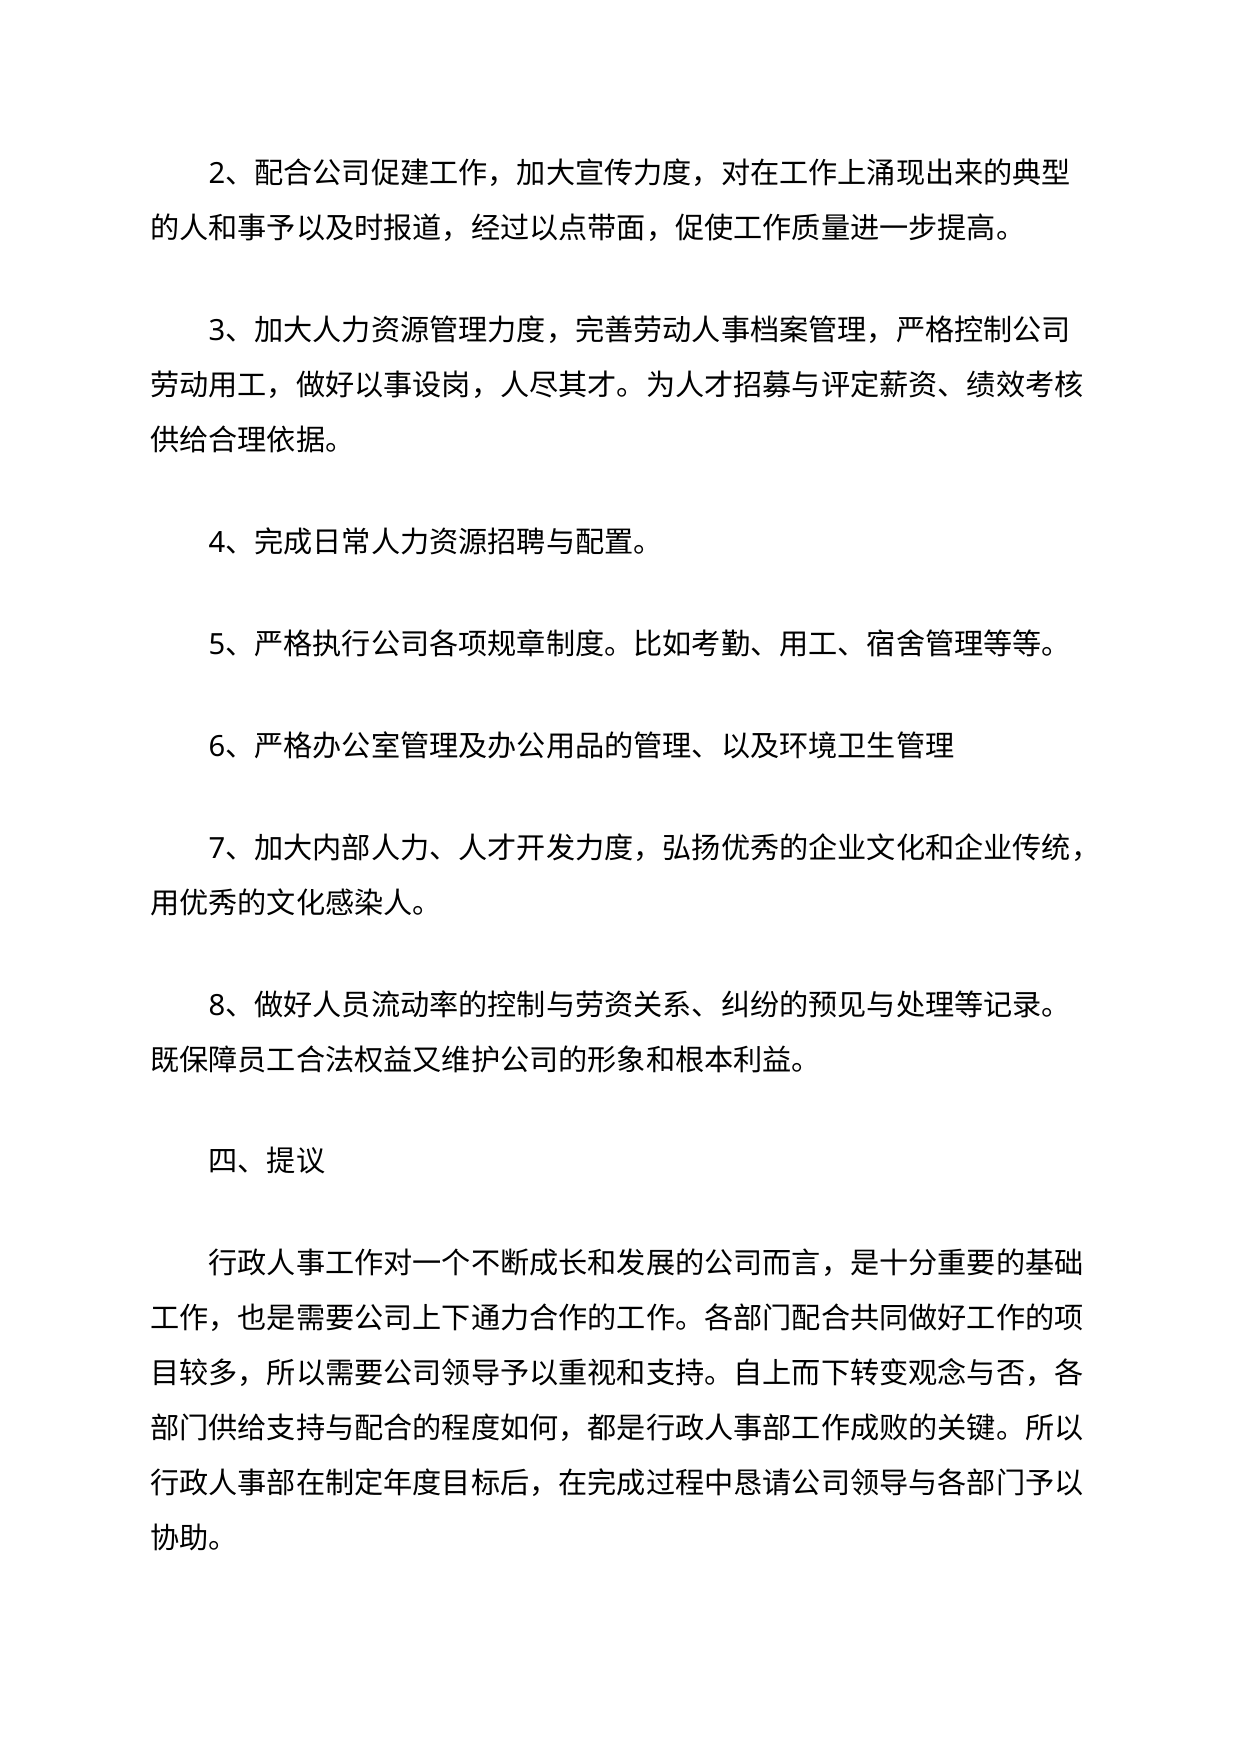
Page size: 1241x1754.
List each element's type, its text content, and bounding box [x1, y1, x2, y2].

text 四、提议 [150, 1138, 1090, 1180]
text 4、完成日常人力资源招聘与配置。 [150, 518, 1090, 561]
text 6、严格办公室管理及办公用品的管理、以及环境卫生管理 [150, 722, 1090, 765]
text 7、加大内部人力、人才开发力度，弘扬优秀的企业文化和企业传统，用优秀的文化感染人。 [150, 824, 1090, 922]
text 3、加大人力资源管理力度，完善劳动人事档案管理，严格控制公司劳动用工，做好以事设岗，人尽其才。为人才招募与评定薪资、绩效考核供给合理依据。 [150, 307, 1090, 459]
text 8、做好人员流动率的控制与劳资关系、纠纷的预见与处理等记录。既保障员工合法权益又维护公司的形象和根本利益。 [150, 981, 1090, 1078]
text 行政人事工作对一个不断成长和发展的公司而言，是十分重要的基础工作，也是需要公司上下通力合作的工作。各部门配合共同做好工作的项目较多，所以需要公司领导予以重视和支持。自上而下转变观念与否，各部门供给支持与配合的程度如何，都是行政人事部工作成败的关键。所以行政人事部在制定年度目标后，在完成过程中恳请公司领导与各部门予以协助。 [150, 1240, 1090, 1556]
text 2、配合公司促建工作，加大宣传力度，对在工作上涌现出来的典型的人和事予以及时报道，经过以点带面，促使工作质量进一步提高。 [150, 150, 1090, 247]
text 5、严格执行公司各项规章制度。比如考勤、用工、宿舍管理等等。 [150, 620, 1090, 663]
